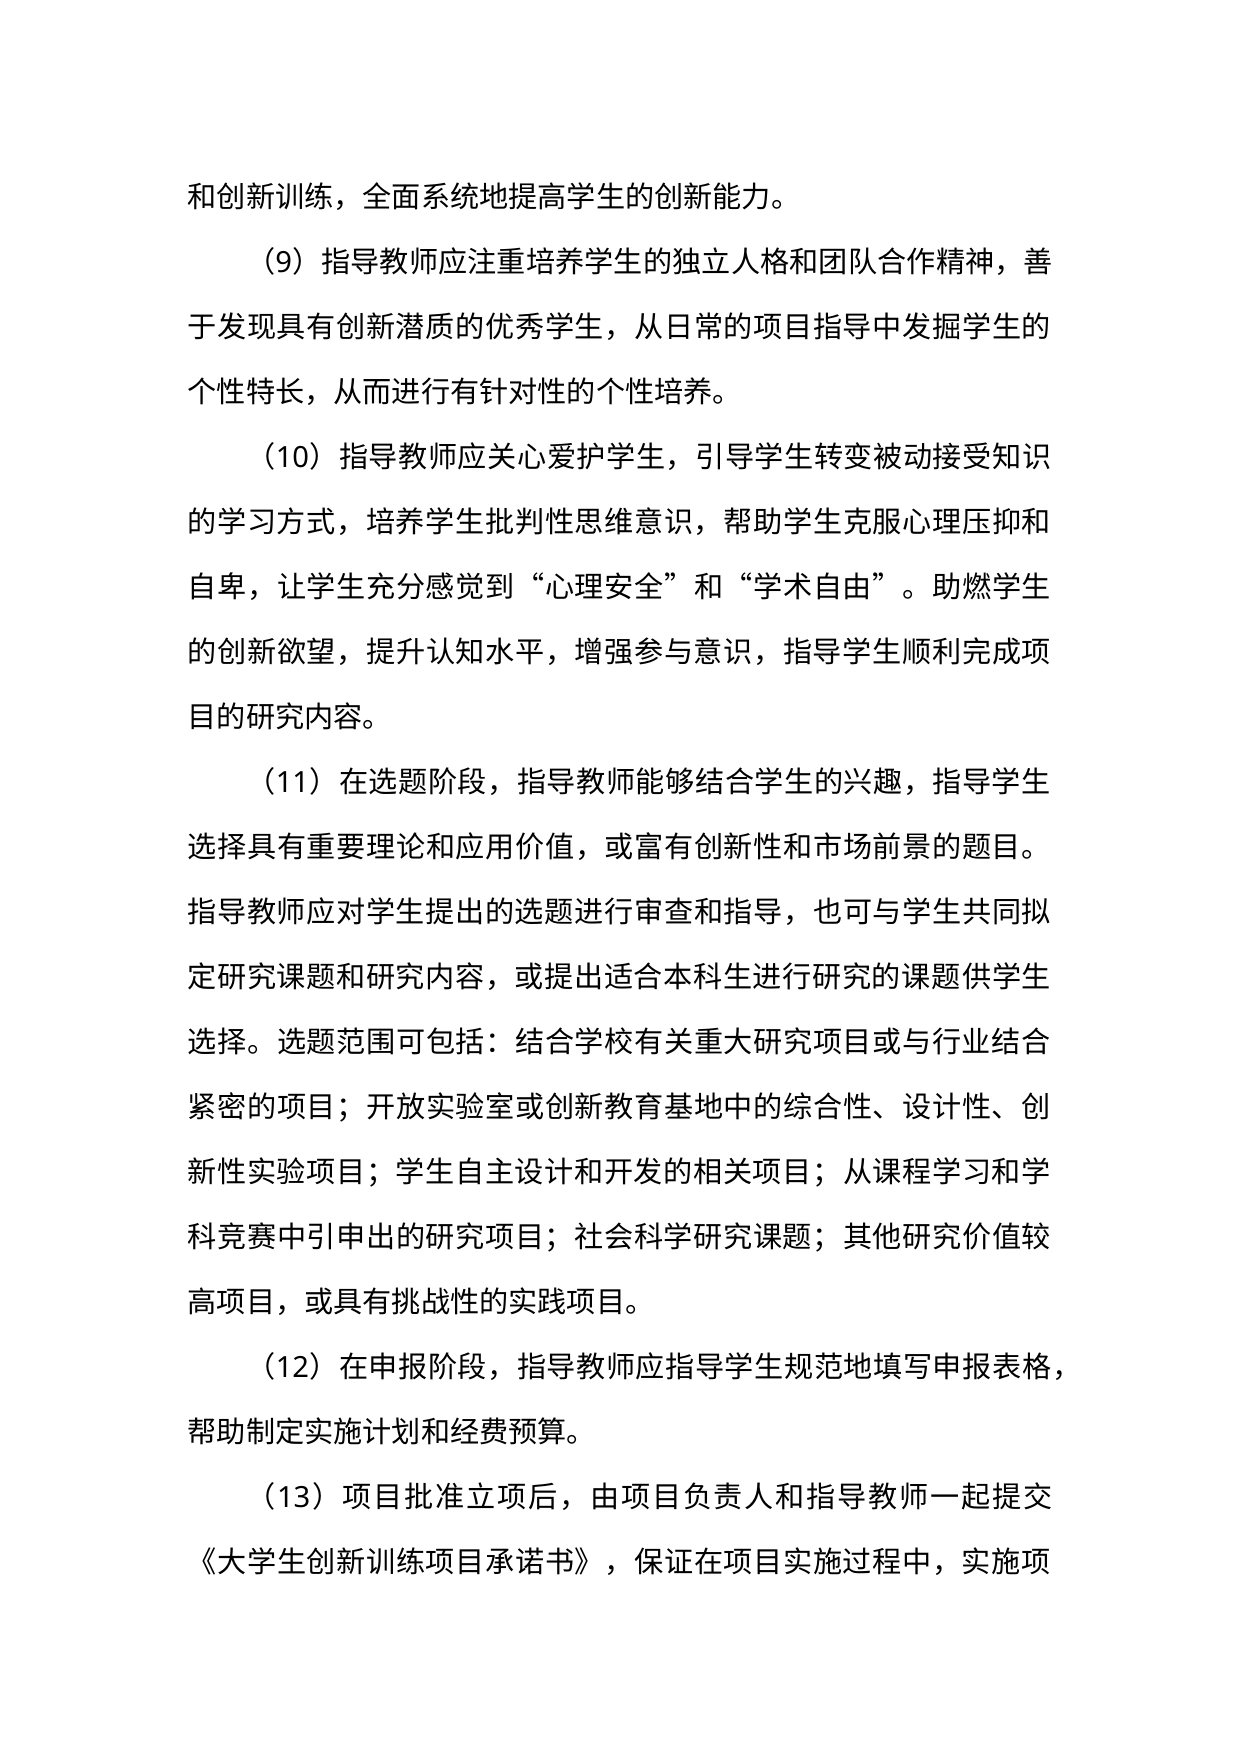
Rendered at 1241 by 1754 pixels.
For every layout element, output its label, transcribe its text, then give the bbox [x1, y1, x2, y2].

text （10）指导教师应关心爱护学生，引导学生转变被动接受知识的学习方式，培养学生批判性思维意识，帮助学生克服心理压抑和自卑，让学生充分感觉到“心理安全”和“学术自由”。助燃学生的创新欲望，提升认知水平，增强参与意识，指导学生顺利完成项目的研究内容。 [187, 422, 1053, 747]
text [187, 162, 1053, 227]
text （9）指导教师应注重培养学生的独立人格和团队合作精神，善于发现具有创新潜质的优秀学生，从日常的项目指导中发掘学生的个性特长，从而进行有针对性的个性培养。 [187, 227, 1053, 422]
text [187, 1462, 1053, 1592]
text （12）在申报阶段，指导教师应指导学生规范地填写申报表格，帮助制定实施计划和经费预算。 [187, 1332, 1053, 1462]
text （11）在选题阶段，指导教师能够结合学生的兴趣，指导学生选择具有重要理论和应用价值，或富有创新性和市场前景的题目。指导教师应对学生提出的选题进行审查和指导，也可与学生共同拟定研究课题和研究内容，或提出适合本科生进行研究的课题供学生选择。选题范围可包括：结合学校有关重大研究项目或与行业结合紧密的项目；开放实验室或创新教育基地中的综合性、设计性、创新性实验项目；学生自主设计和开发的相关项目；从课程学习和学科竞赛中引申出的研究项目；社会科学研究课题；其他研究价值较高项目，或具有挑战性的实践项目。 [187, 747, 1053, 1332]
